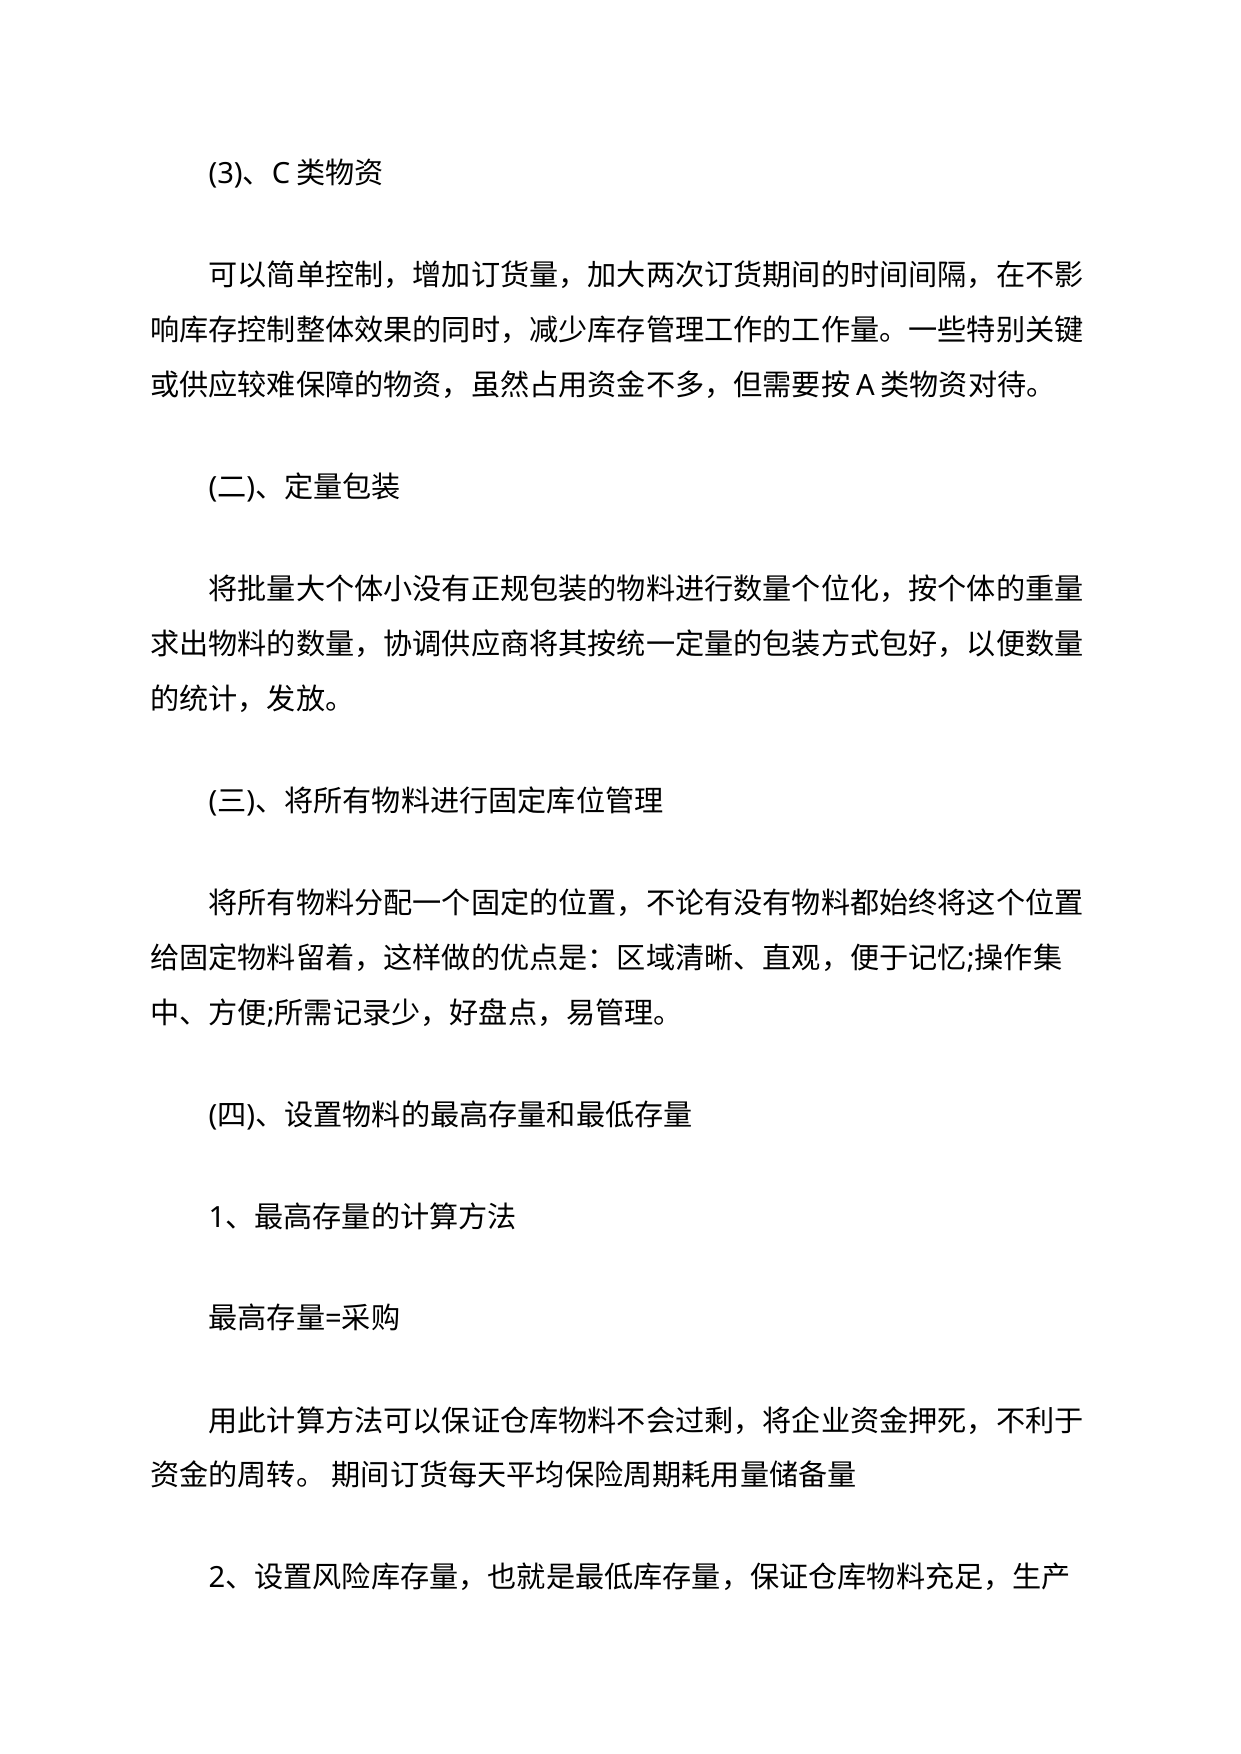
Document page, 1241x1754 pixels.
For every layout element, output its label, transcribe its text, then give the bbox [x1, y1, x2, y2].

text 最高存量=采购 [150, 1295, 1090, 1337]
text (二)、定量包装 [150, 464, 1090, 506]
text 将所有物料分配一个固定的位置，不论有没有物料都始终将这个位置给固定物料留着，这样做的优点是：区域清晰、直观，便于记忆;操作集中、方便;所需记录少，好盘点，易管理。 [150, 879, 1090, 1032]
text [150, 1554, 1090, 1596]
text 将批量大个体小没有正规包装的物料进行数量个位化，按个体的重量求出物料的数量，协调供应商将其按统一定量的包装方式包好，以便数量的统计，发放。 [150, 566, 1090, 718]
text 可以简单控制，增加订货量，加大两次订货期间的时间间隔，在不影响库存控制整体效果的同时，减少库存管理工作的工作量。一些特别关键或供应较难保障的物资，虽然占用资金不多，但需要按A类物资对待。 [150, 252, 1090, 404]
text 1、最高存量的计算方法 [150, 1193, 1090, 1236]
text (三)、将所有物料进行固定库位管理 [150, 777, 1090, 820]
text (四)、设置物料的最高存量和最低存量 [150, 1091, 1090, 1133]
text 用此计算方法可以保证仓库物料不会过剩，将企业资金押死，不利于资金的周转。 期间订货每天平均保险周期耗用量储备量 [150, 1397, 1090, 1494]
text (3)、C类物资 [150, 150, 1090, 192]
